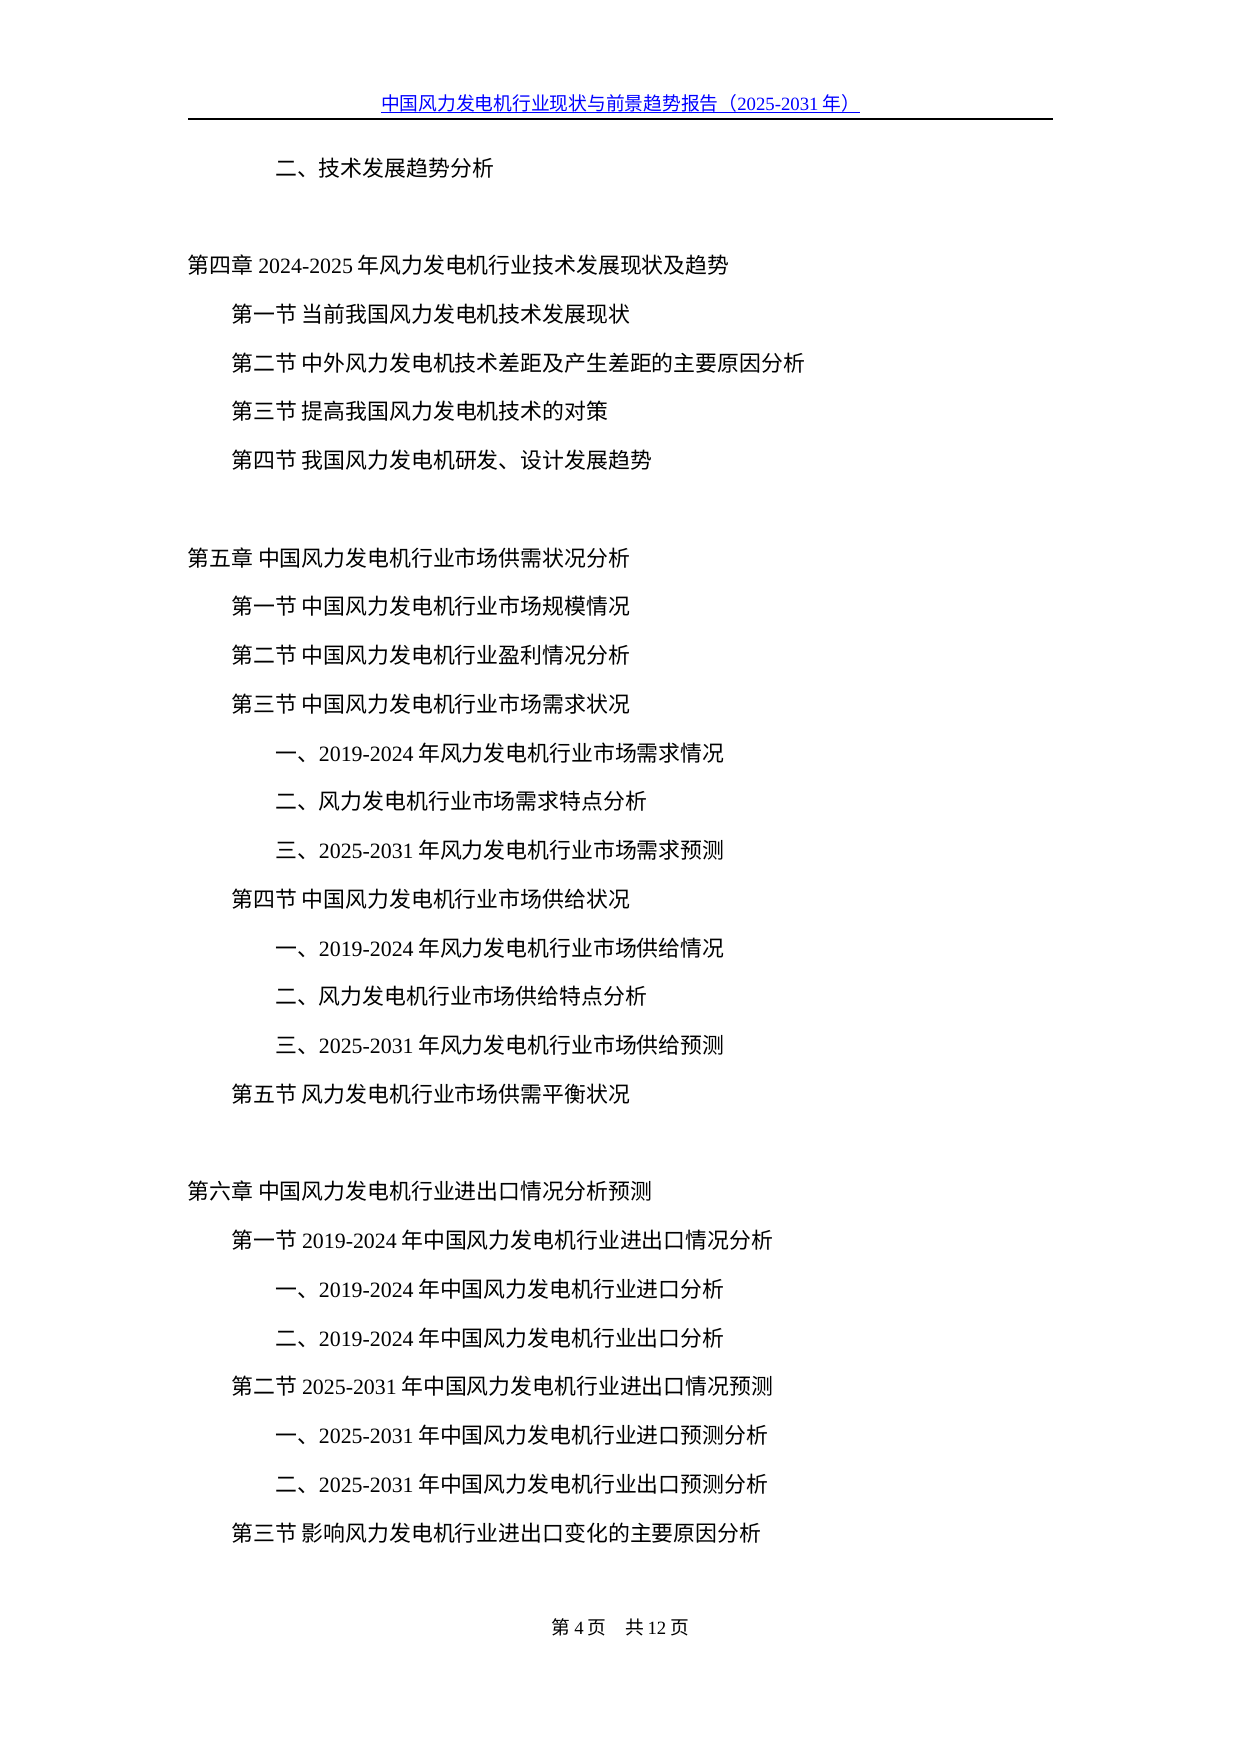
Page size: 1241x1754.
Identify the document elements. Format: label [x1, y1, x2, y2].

text [187, 150, 1053, 1548]
